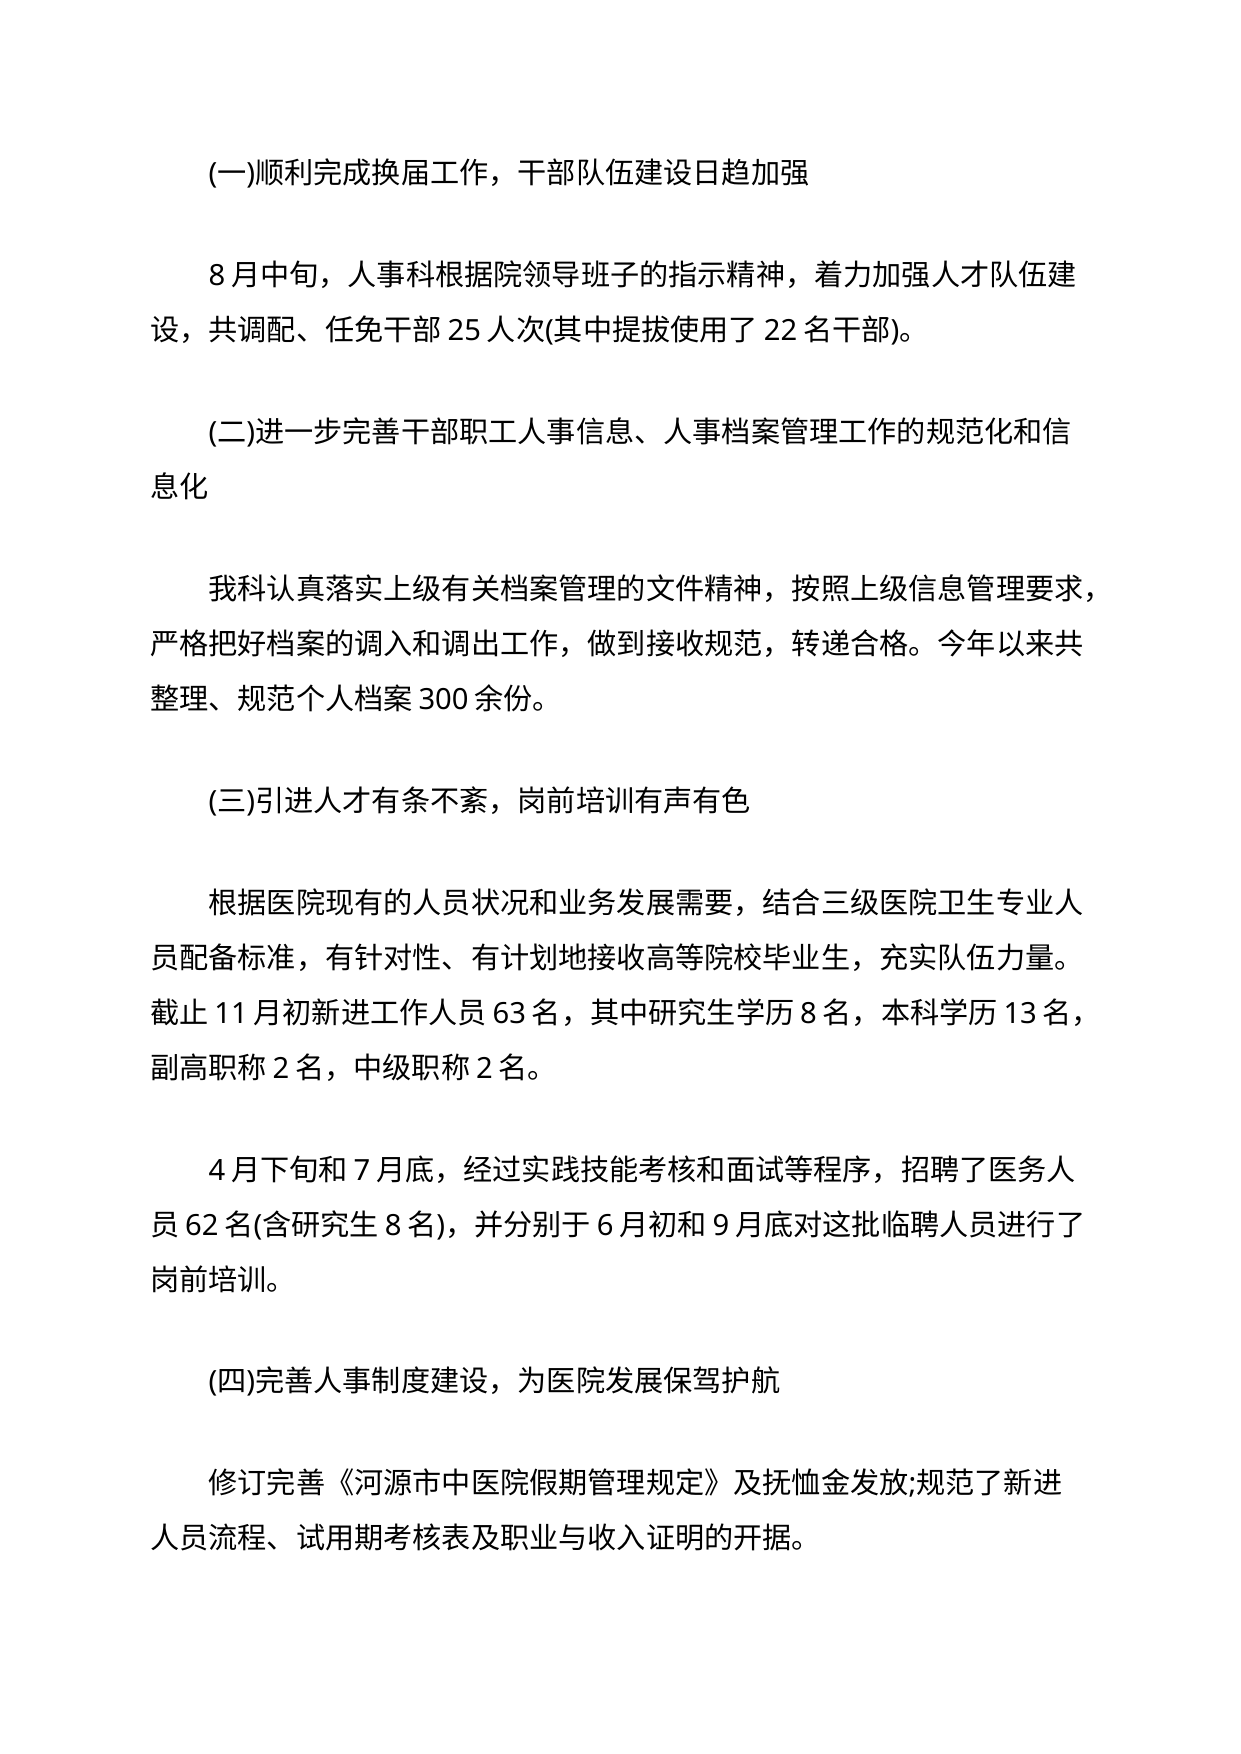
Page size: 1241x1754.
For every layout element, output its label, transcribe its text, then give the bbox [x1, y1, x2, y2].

text (四)完善人事制度建设，为医院发展保驾护航 [150, 1358, 1090, 1400]
text 8月中旬，人事科根据院领导班子的指示精神，着力加强人才队伍建设，共调配、任免干部25人次(其中提拔使用了22名干部)。 [150, 252, 1090, 349]
text (二)进一步完善干部职工人事信息、人事档案管理工作的规范化和信息化 [150, 409, 1090, 506]
text 我科认真落实上级有关档案管理的文件精神，按照上级信息管理要求，严格把好档案的调入和调出工作，做到接收规范，转递合格。今年以来共整理、规范个人档案300余份。 [150, 566, 1090, 718]
text (一)顺利完成换届工作，干部队伍建设日趋加强 [150, 150, 1090, 192]
text (三)引进人才有条不紊，岗前培训有声有色 [150, 777, 1090, 820]
text 根据医院现有的人员状况和业务发展需要，结合三级医院卫生专业人员配备标准，有针对性、有计划地接收高等院校毕业生，充实队伍力量。截止11月初新进工作人员63名，其中研究生学历8名，本科学历13名，副高职称2名，中级职称2名。 [150, 879, 1090, 1087]
text 4月下旬和7月底，经过实践技能考核和面试等程序，招聘了医务人员62名(含研究生8名)，并分别于6月初和9月底对这批临聘人员进行了岗前培训。 [150, 1146, 1090, 1298]
text 修订完善《河源市中医院假期管理规定》及抚恤金发放;规范了新进人员流程、试用期考核表及职业与收入证明的开据。 [150, 1460, 1090, 1557]
